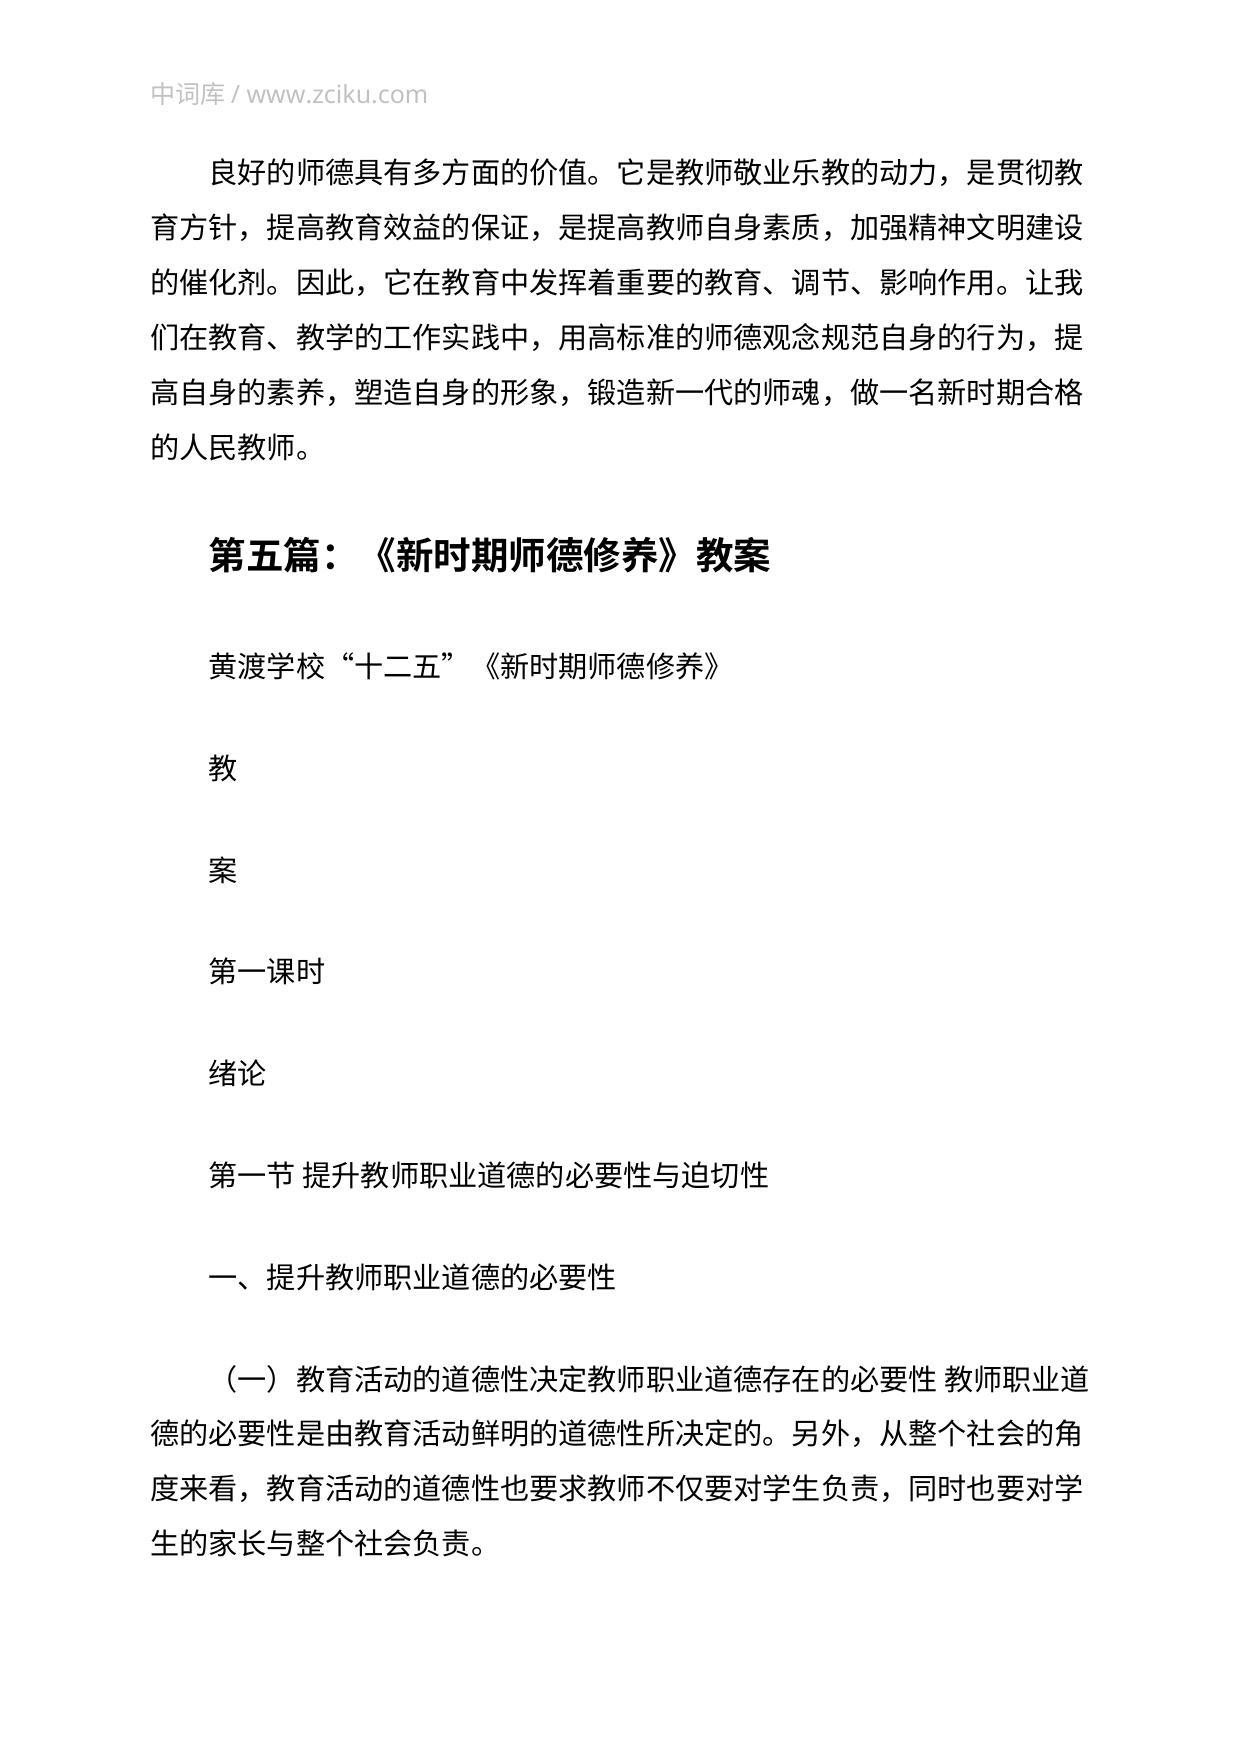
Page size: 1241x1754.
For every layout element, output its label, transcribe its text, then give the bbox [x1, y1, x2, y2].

text 绪论 [150, 1051, 1090, 1093]
text 黄渡学校“十二五”《新时期师德修养》 [150, 644, 1090, 686]
text 第一课时 [150, 949, 1090, 991]
text 一、提升教师职业道德的必要性 [150, 1254, 1090, 1297]
text 案 [150, 847, 1090, 889]
text 第一节 提升教师职业道德的必要性与迫切性 [150, 1152, 1090, 1195]
text （一）教育活动的道德性决定教师职业道德存在的必要性 教师职业道德的必要性是由教育活动鲜明的道德性所决定的。另外，从整个社会的角度来看，教育活动的道德性也要求教师不仅要对学生负责，同时也要对学生的家长与整个社会负责。 [150, 1356, 1090, 1563]
text 第五篇：《新时期师德修养》教案 [150, 526, 1090, 581]
text 教 [150, 745, 1090, 788]
text 良好的师德具有多方面的价值。它是教师敬业乐教的动力，是贯彻教育方针，提高教育效益的保证，是提高教师自身素质，加强精神文明建设的催化剂。因此，它在教育中发挥着重要的教育、调节、影响作用。让我们在教育、教学的工作实践中，用高标准的师德观念规范自身的行为，提高自身的素养，塑造自身的形象，锻造新一代的师魂，做一名新时期合格的人民教师。 [150, 150, 1090, 467]
